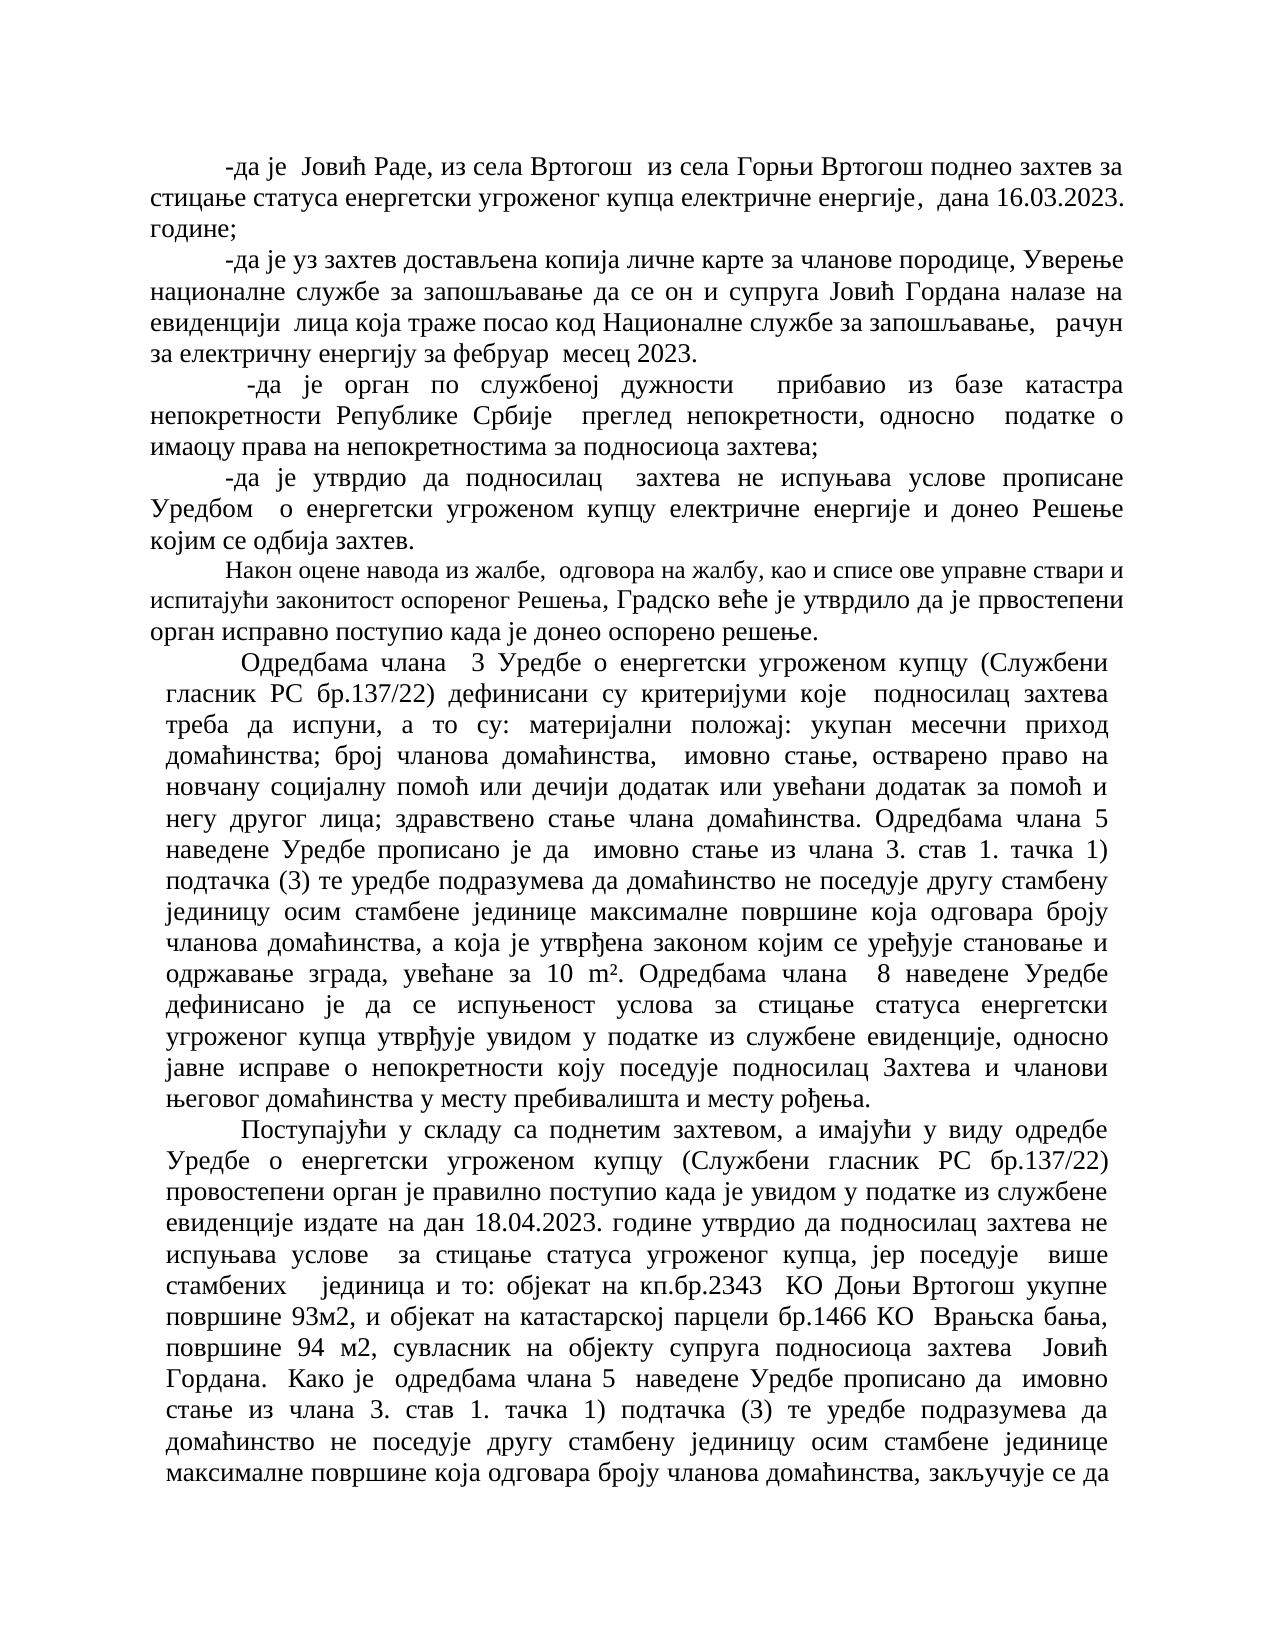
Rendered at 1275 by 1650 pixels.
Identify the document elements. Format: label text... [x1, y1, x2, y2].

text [166, 1113, 1109, 1487]
text -да је Јовић Раде, из села Вртогош из села Горњи Вртогош поднео захтев за стицање статуса енергетски угроженог купца електричне енергије, дана 16.03.2023. године; [150, 150, 1125, 243]
text Након оцене навода из жалбе, одговора на жалбу, као и списе ове управне ствари и испитајући законитост оспореног Решења, Градско веће је утврдило да је првостепени орган исправно поступио када је донео оспорено решење. [150, 555, 1125, 646]
text Одредбама члана 3 Уредбе о енергетски угроженом купцу (Службени гласник РС бр.137/22) дефинисани су критеријуми које подносилац захтева треба да испуни, а то су: материјални положај: укупан месечни приход домаћинства; број чланова домаћинства, имовно стање, остварено право на новчану социјалну помоћ или дечији додатaк или увећани додатак за помоћ и негу другог лица; здравствено стање чланa домаћинства. Одредбама члана 5 наведене Уредбе прописано је да имовно стање из члана 3. став 1. тачка 1) подтачка (3) те уредбе подразумева да домаћинство не поседује другу стамбену јединицу осим стамбене јединице максималне површине која одговара броју чланова домаћинства, а која је утврђена законом којим се уређује становање и одржавање зграда, увећане за 10 m². Одредбама члана 8 наведене Уредбе дефинисано је да се испуњеност услова за стицање статуса енергетски угроженог купца утврђује увидом у податке из службене евиденције, односно јавне исправе о непокретности коју поседује подносилац Захтева и чланови његовог домаћинства у месту пребивалишта и месту рођења. [166, 646, 1109, 1113]
text -да је орган по службеној дужности прибавио из базе катастра непокретности Републике Србије преглед непокретности, односно податке о имаоцу права на непокретностима за подносиоца захтева; [150, 368, 1125, 461]
text -да је уз захтев достављена копија личне карте за чланове породице, Уверење националне службе за запошљавање да се он и супруга Јовић Гордана налазе на евиденцији лица која траже посао код Националне службе за запошљавање, рачун за електричну енергију за фебруар месец 2023. [150, 243, 1125, 368]
text -да је утврдио да подносилац захтева не испуњава услове прописане Уредбом о енергетски угроженом купцу електричне енергије и донео Решење којим се одбија захтев. [150, 461, 1125, 555]
